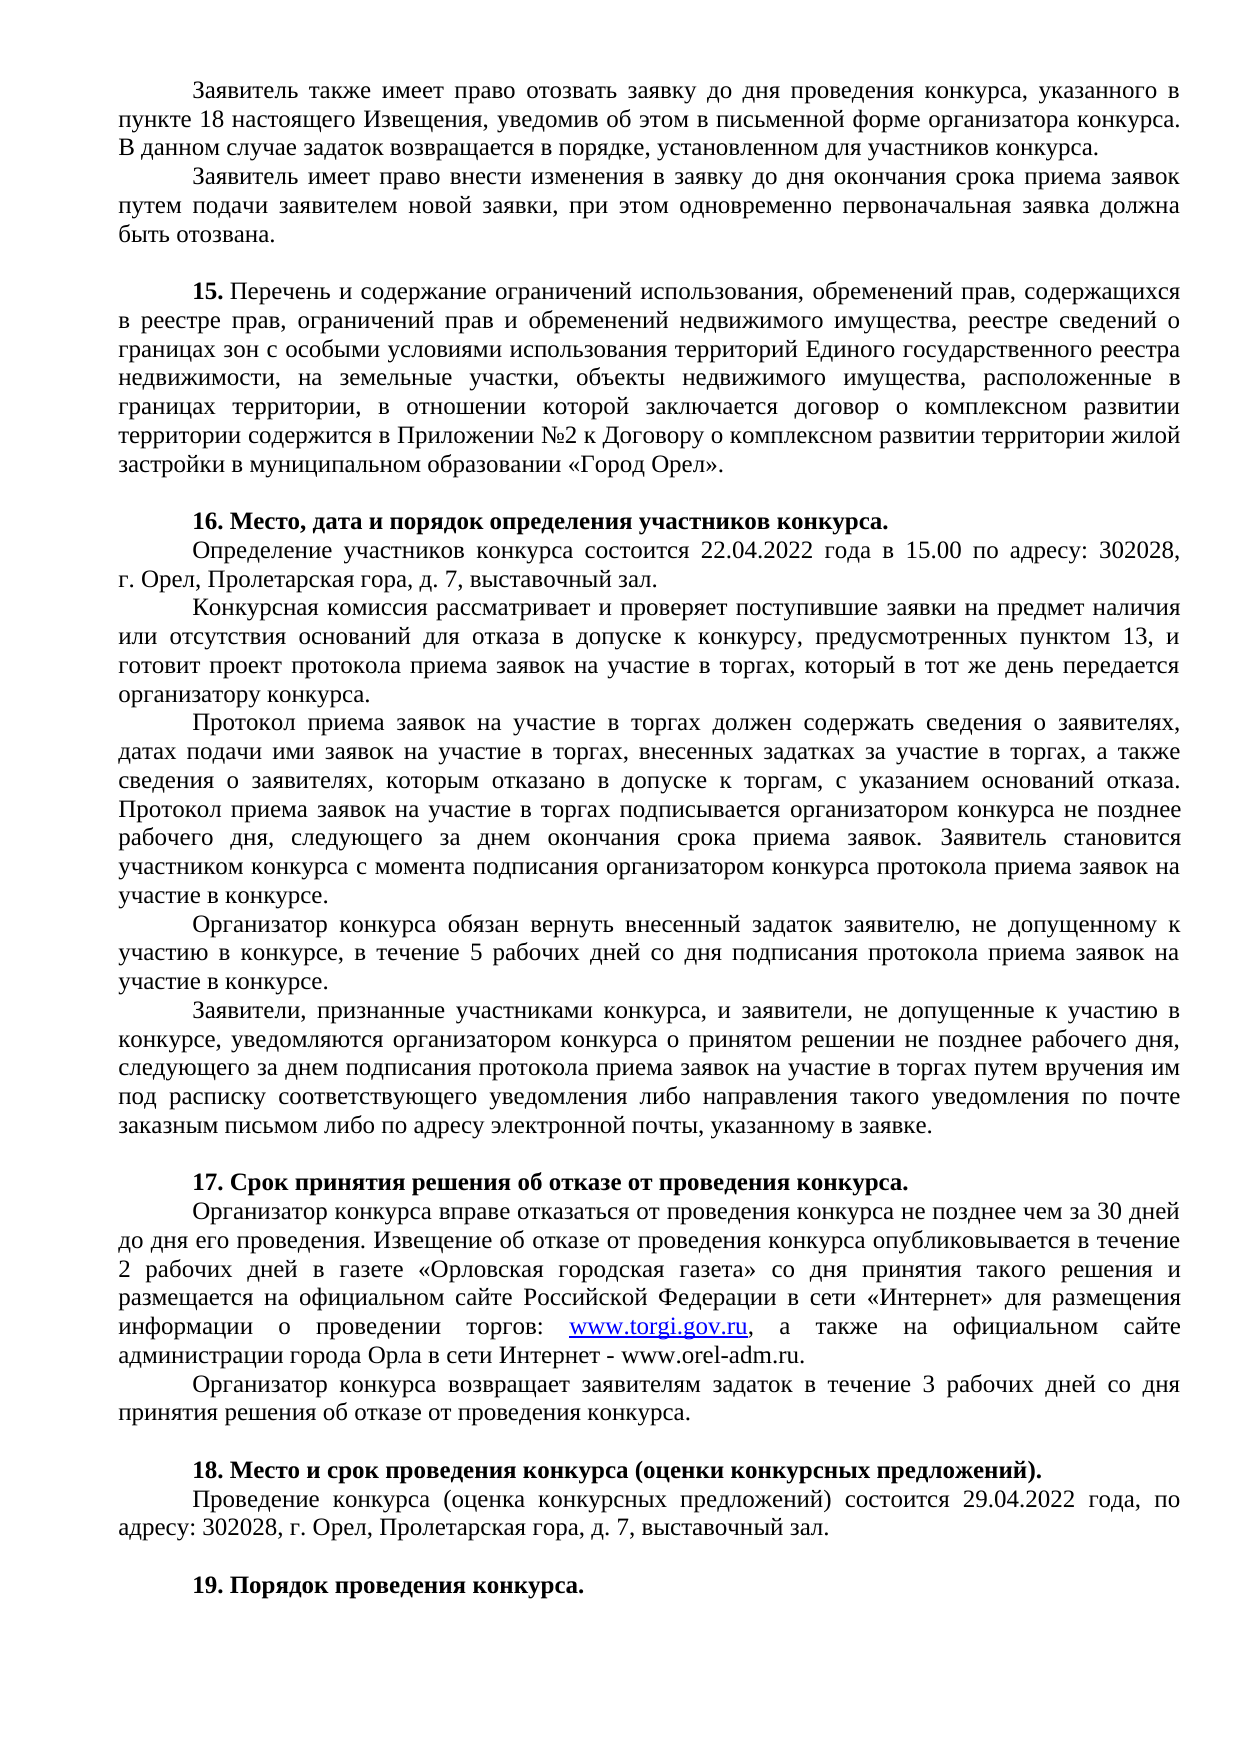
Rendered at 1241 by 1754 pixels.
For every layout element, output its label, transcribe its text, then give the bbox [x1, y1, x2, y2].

text 15. Перечень и содержание ограничений использования, обременений прав, содержащихся в реестре прав, ограничений прав и обременений недвижимого имущества, реестре сведений о границах зон с особыми условиями использования территорий Единого государственного реестра недвижимости, на земельные участки, объекты недвижимого имущества, расположенные в границах территории, в отношении которой заключается договор о комплексном развитии территории содержится в Приложении №2 к Договору о комплексном развитии территории жилой застройки в муниципальном образовании «Город Орел». [118, 276, 1181, 477]
text Заявитель имеет право внести изменения в заявку до дня окончания срока приема заявок путем подачи заявителем новой заявки, при этом одновременно первоначальная заявка должна быть отозвана. [118, 161, 1181, 247]
text Конкурсная комиссия рассматривает и проверяет поступившие заявки на предмет наличия или отсутствия оснований для отказа в допуске к конкурсу, предусмотренных пунктом 13, и готовит проект протокола приема заявок на участие в торгах, который в тот же день передается организатору конкурса. [118, 592, 1181, 707]
text Заявители, признанные участниками конкурса, и заявители, не допущенные к участию в конкурсе, уведомляются организатором конкурса о принятом решении не позднее рабочего дня, следующего за днем подписания протокола приема заявок на участие в торгах путем вручения им под расписку соответствующего уведомления либо направления такого уведомления по почте заказным письмом либо по адресу электронной почты, указанному в заявке. [118, 995, 1181, 1139]
text Организатор конкурса вправе отказаться от проведения конкурса не позднее чем за 30 дней до дня его проведения. Извещение об отказе от проведения конкурса опубликовывается в течение 2 рабочих дней в газете «Орловская городская газета» со дня принятия такого решения и размещается на официальном сайте Российской Федерации в сети «Интернет» для размещения информации о проведении торгов: www.torgi.gov.ru, а также на официальном сайте администрации города Орла в сети Интернет - www.orel-adm.ru. [118, 1196, 1181, 1369]
text Определение участников конкурса состоится 22.04.2022 года в 15.00 по адресу: 302028, г. Орел, Пролетарская гора, д. 7, выставочный зал. [118, 535, 1181, 592]
text Организатор конкурса возвращает заявителям задаток в течение 3 рабочих дней со дня принятия решения об отказе от проведения конкурса. [118, 1369, 1181, 1426]
text Проведение конкурса (оценка конкурсных предложений) состоится 29.04.2022 года, по адресу: 302028, г. Орел, Пролетарская гора, д. 7, выставочный зал. [118, 1484, 1181, 1541]
text 16. Место, дата и порядок определения участников конкурса. [118, 506, 1181, 535]
text 19. Порядок проведения конкурса. [118, 1570, 1181, 1599]
text 18. Место и срок проведения конкурса (оценки конкурсных предложений). [118, 1455, 1181, 1484]
text 17. Срок принятия решения об отказе от проведения конкурса. [118, 1167, 1181, 1196]
text Заявитель также имеет право отозвать заявку до дня проведения конкурса, указанного в пункте 18 настоящего Извещения, уведомив об этом в письменной форме организатора конкурса. В данном случае задаток возвращается в порядке, установленном для участников конкурса. [118, 75, 1181, 161]
text Организатор конкурса обязан вернуть внесенный задаток заявителю, не допущенному к участию в конкурсе, в течение 5 рабочих дней со дня подписания протокола приема заявок на участие в конкурсе. [118, 909, 1181, 995]
text Протокол приема заявок на участие в торгах должен содержать сведения о заявителях, датах подачи ими заявок на участие в торгах, внесенных задатках за участие в торгах, а также сведения о заявителях, которым отказано в допуске к торгам, с указанием оснований отказа. Протокол приема заявок на участие в торгах подписывается организатором конкурса не позднее рабочего дня, следующего за днем окончания срока приема заявок. Заявитель становится участником конкурса с момента подписания организатором конкурса протокола приема заявок на участие в конкурсе. [118, 707, 1181, 909]
